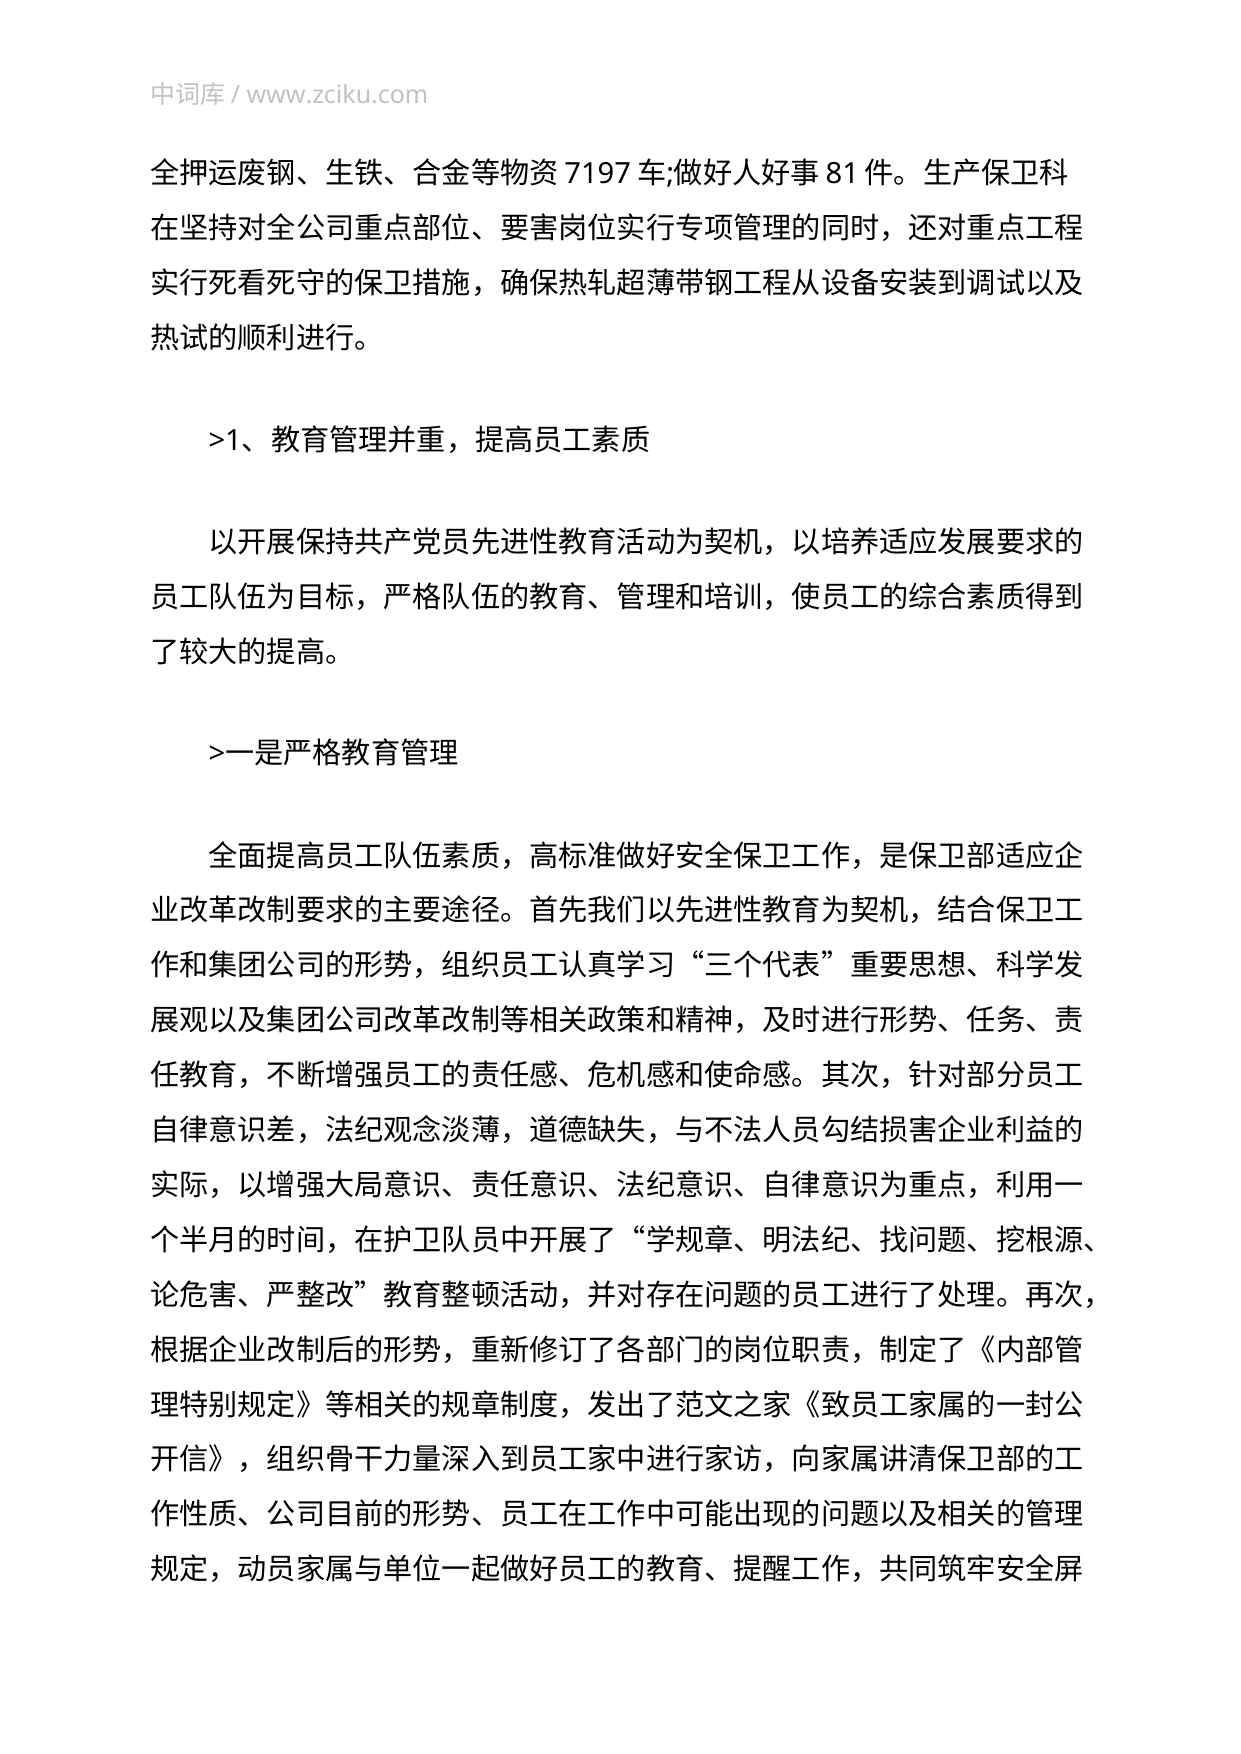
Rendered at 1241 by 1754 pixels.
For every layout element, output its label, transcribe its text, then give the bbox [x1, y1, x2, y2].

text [150, 832, 1090, 1588]
text >一是严格教育管理 [150, 730, 1090, 772]
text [150, 150, 1090, 357]
text >1、教育管理并重，提高员工素质 [150, 417, 1090, 459]
text 以开展保持共产党员先进性教育活动为契机，以培养适应发展要求的员工队伍为目标，严格队伍的教育、管理和培训，使员工的综合素质得到了较大的提高。 [150, 518, 1090, 671]
